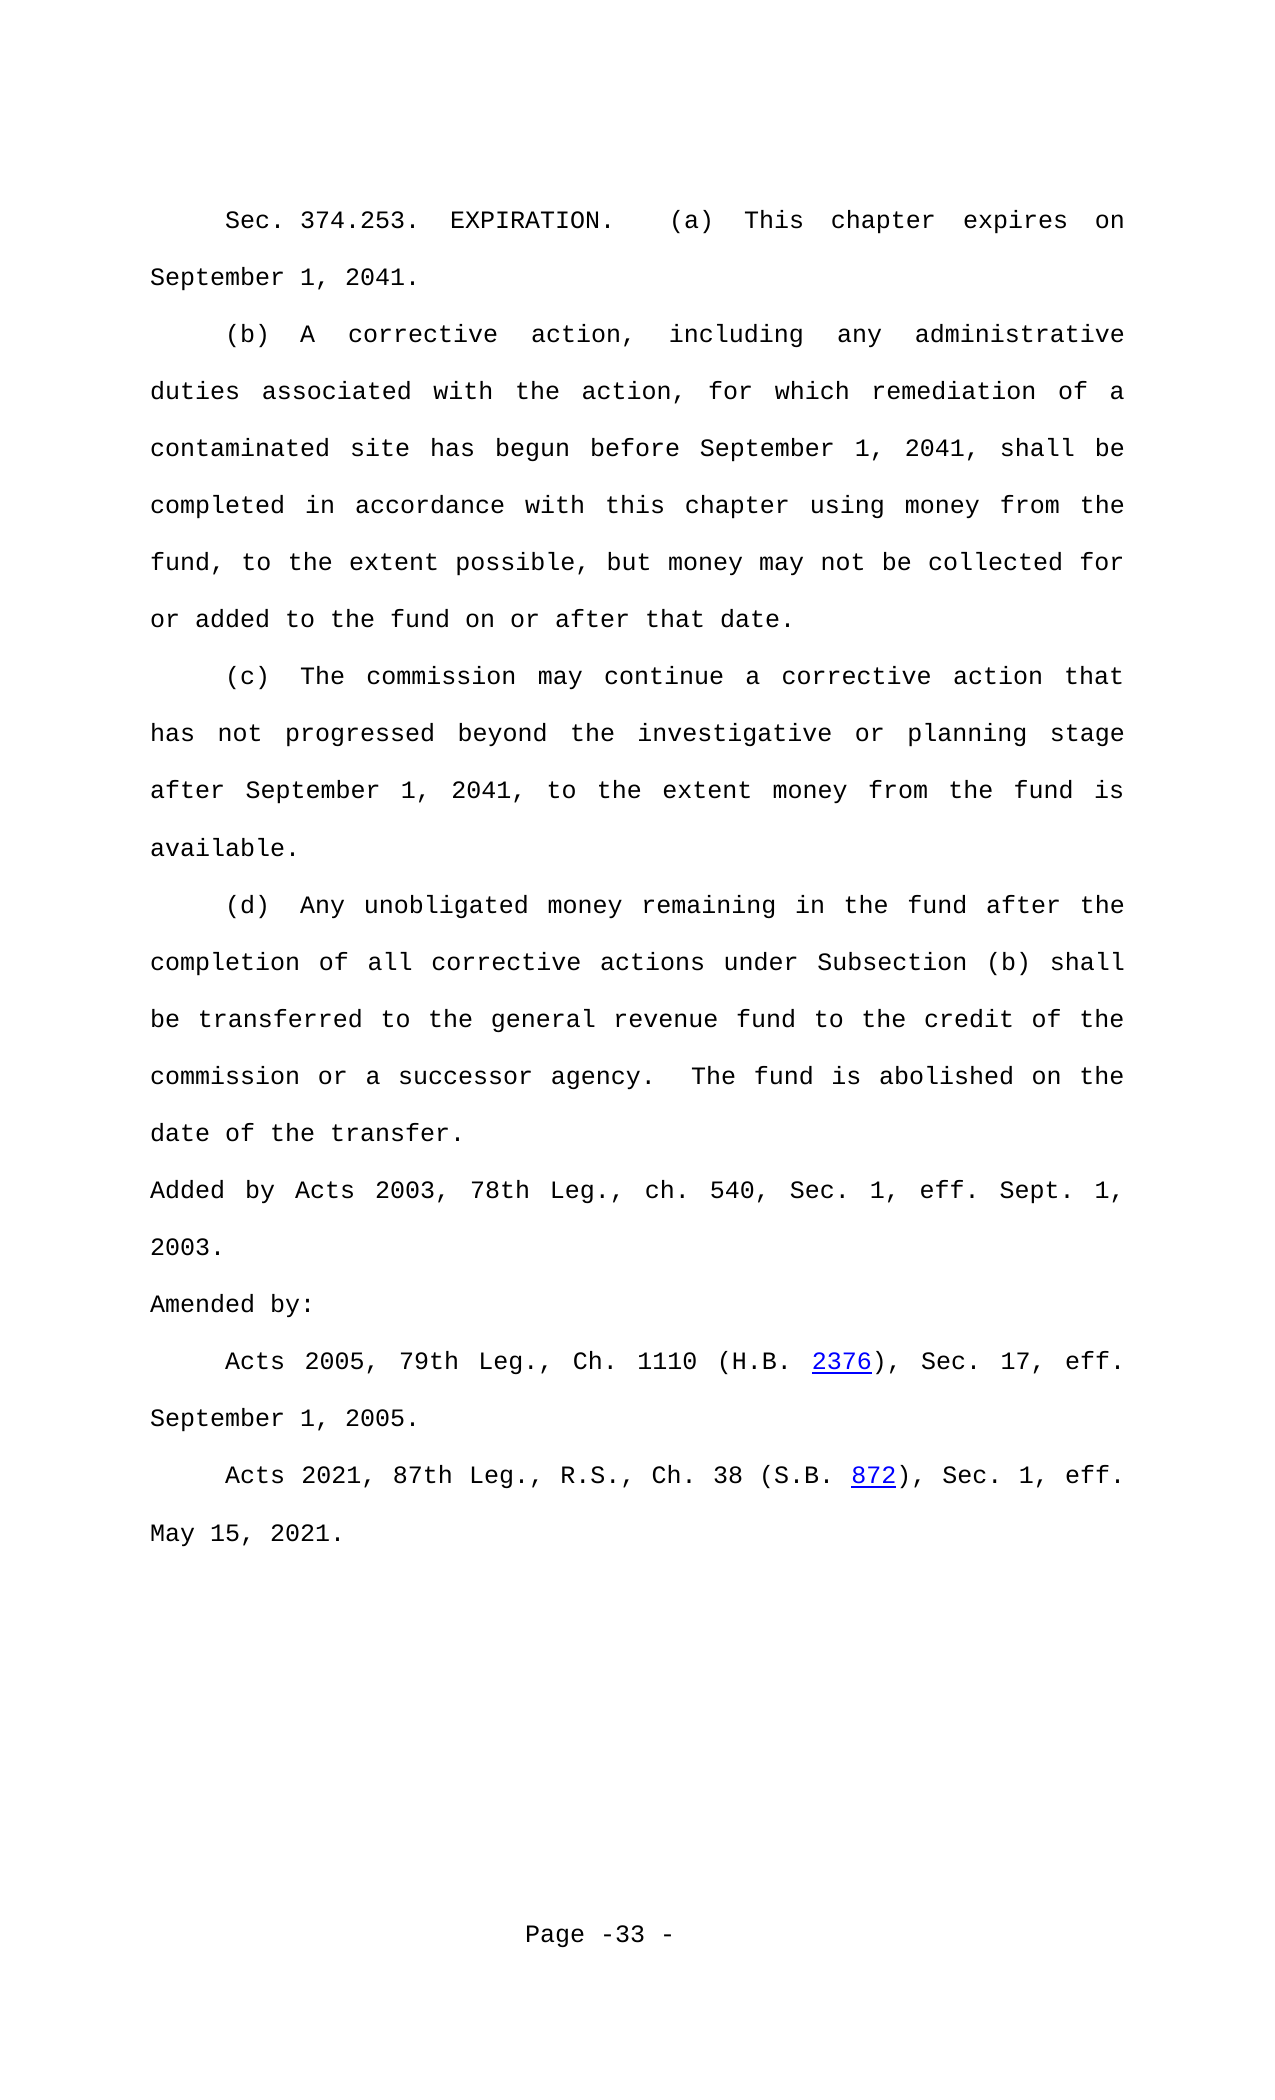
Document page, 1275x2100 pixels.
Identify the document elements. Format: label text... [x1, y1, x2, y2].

text Amended by: [150, 1292, 1125, 1320]
text (d) Any unobligated money remaining in the fund after the completion of all corrective actions under Subsection (b) shall be transferred to the general revenue fund to the credit of the commission or a successor agency. The fund is abolished on the date of the transfer. [150, 892, 1125, 1149]
text Acts 2005, 79th Leg., Ch. 1110 (H.B. 2376), Sec. 17, eff. September 1, 2005. [150, 1349, 1125, 1434]
text Sec. 374.253. EXPIRATION. (a) This chapter expires on September 1, 2041. [150, 207, 1125, 293]
text Acts 2021, 87th Leg., R.S., Ch. 38 (S.B. 872), Sec. 1, eff. May 15, 2021. [150, 1463, 1125, 1548]
text (c) The commission may continue a corrective action that has not progressed beyond the investigative or planning stage after September 1, 2041, to the extent money from the fund is available. [150, 664, 1125, 863]
text (b) A corrective action, including any administrative duties associated with the action, for which remediation of a contaminated site has begun before September 1, 2041, shall be completed in accordance with this chapter using money from the fund, to the extent possible, but money may not be collected for or added to the fund on or after that date. [150, 321, 1125, 635]
text Added by Acts 2003, 78th Leg., ch. 540, Sec. 1, eff. Sept. 1, 2003. [150, 1177, 1125, 1263]
